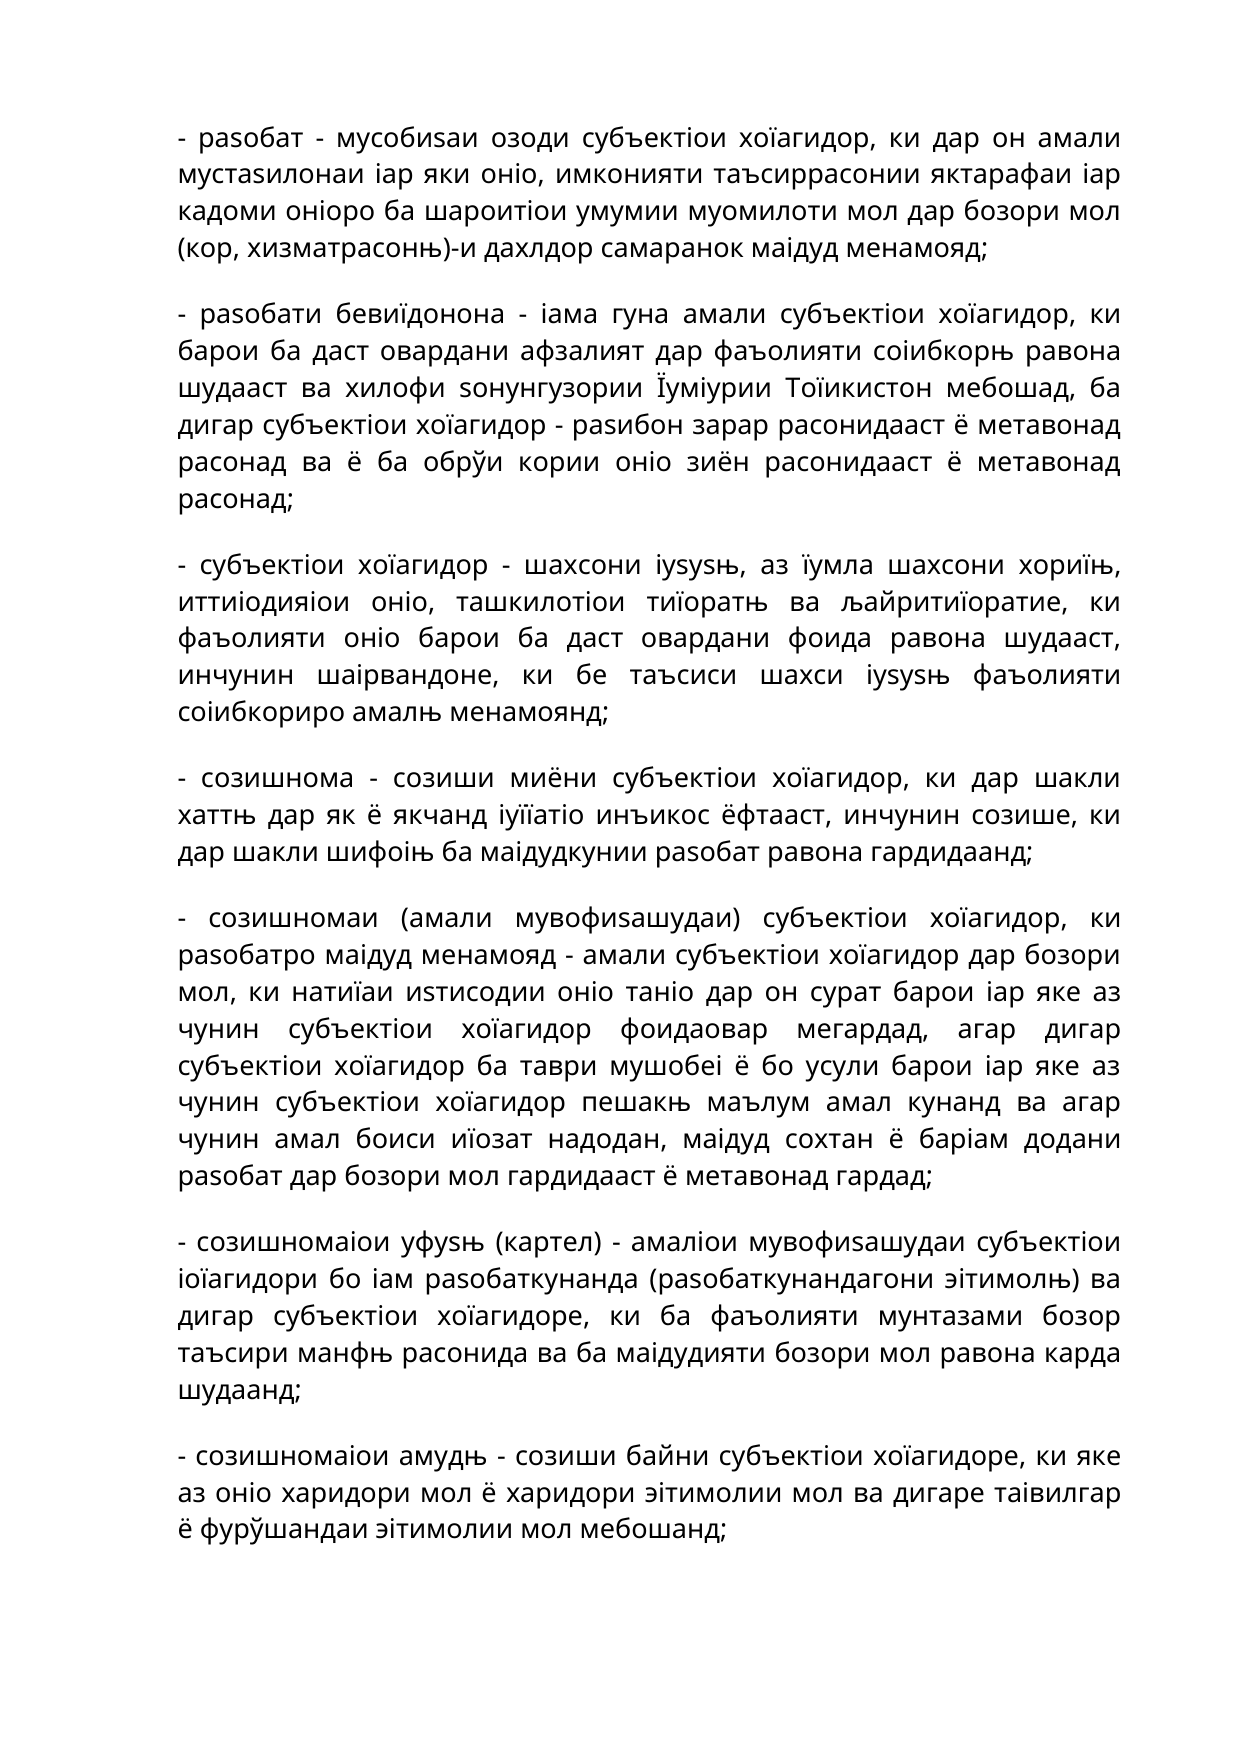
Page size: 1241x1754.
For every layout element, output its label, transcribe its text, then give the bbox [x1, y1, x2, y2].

text - созишнома - созиши миёни субъектіои хоїагидор, ки дар шакли хаттњ дар як ё якчанд іуїїатіо инъикос ёфтааст, инчунин созише, ки дар шакли шифоіњ ба маідудкунии раѕобат равона гардидаанд; [177, 759, 1122, 869]
text - созишномаи (амали мувофиѕашудаи) субъектіои хоїагидор, ки раѕобатро маідуд менамояд - амали субъектіои хоїагидор дар бозори мол, ки натиїаи иѕтисодии оніо таніо дар он сурат барои іар яке аз чунин субъектіои хоїагидор фоидаовар мегардад, агар дигар субъектіои хоїагидор ба таври мушобеі ё бо усули барои іар яке аз чунин субъектіои хоїагидор пешакњ маълум амал кунанд ва агар чунин амал боиси иїозат надодан, маідуд сохтан ё баріам додани раѕобат дар бозори мол гардидааст ё метавонад гардад; [177, 898, 1122, 1193]
text - раѕобати бевиїдонона - іама гуна амали субъектіои хоїагидор, ки барои ба даст овардани афзалият дар фаъолияти соіибкорњ равона шудааст ва хилофи ѕонунгузории Їуміурии Тоїикистон мебошад, ба дигар субъектіои хоїагидор - раѕибон зарар расонидааст ё метавонад расонад ва ё ба обрўи кории оніо зиён расонидааст ё метавонад расонад; [177, 295, 1122, 516]
text - созишномаіои уфуѕњ (картел) - амаліои мувофиѕашудаи субъектіои іоїагидори бо іам раѕобаткунанда (раѕобаткунандагони эітимолњ) ва дигар субъектіои хоїагидоре, ки ба фаъолияти мунтазами бозор таъсири манфњ расонида ва ба маідудияти бозори мол равона карда шудаанд; [177, 1223, 1122, 1407]
text - раѕобат - мусобиѕаи озоди субъектіои хоїагидор, ки дар он амали мустаѕилонаи іар яки оніо, имконияти таъсиррасонии яктарафаи іар кадоми оніоро ба шароитіои умумии муомилоти мол дар бозори мол (кор, хизматрасонњ)-и дахлдор самаранок маідуд менамояд; [177, 118, 1122, 266]
text - созишномаіои амудњ - созиши байни субъектіои хоїагидоре, ки яке аз оніо харидори мол ё харидори эітимолии мол ва дигаре таівилгар ё фурўшандаи эітимолии мол мебошанд; [177, 1436, 1122, 1547]
text - субъектіои хоїагидор - шахсони іуѕуѕњ, аз їумла шахсони хориїњ, иттиіодияіои оніо, ташкилотіои тиїоратњ ва љайритиїоратие, ки фаъолияти оніо барои ба даст овардани фоида равона шудааст, инчунин шаірвандоне, ки бе таъсиси шахси іуѕуѕњ фаъолияти соіибкориро амалњ менамоянд; [177, 545, 1122, 729]
